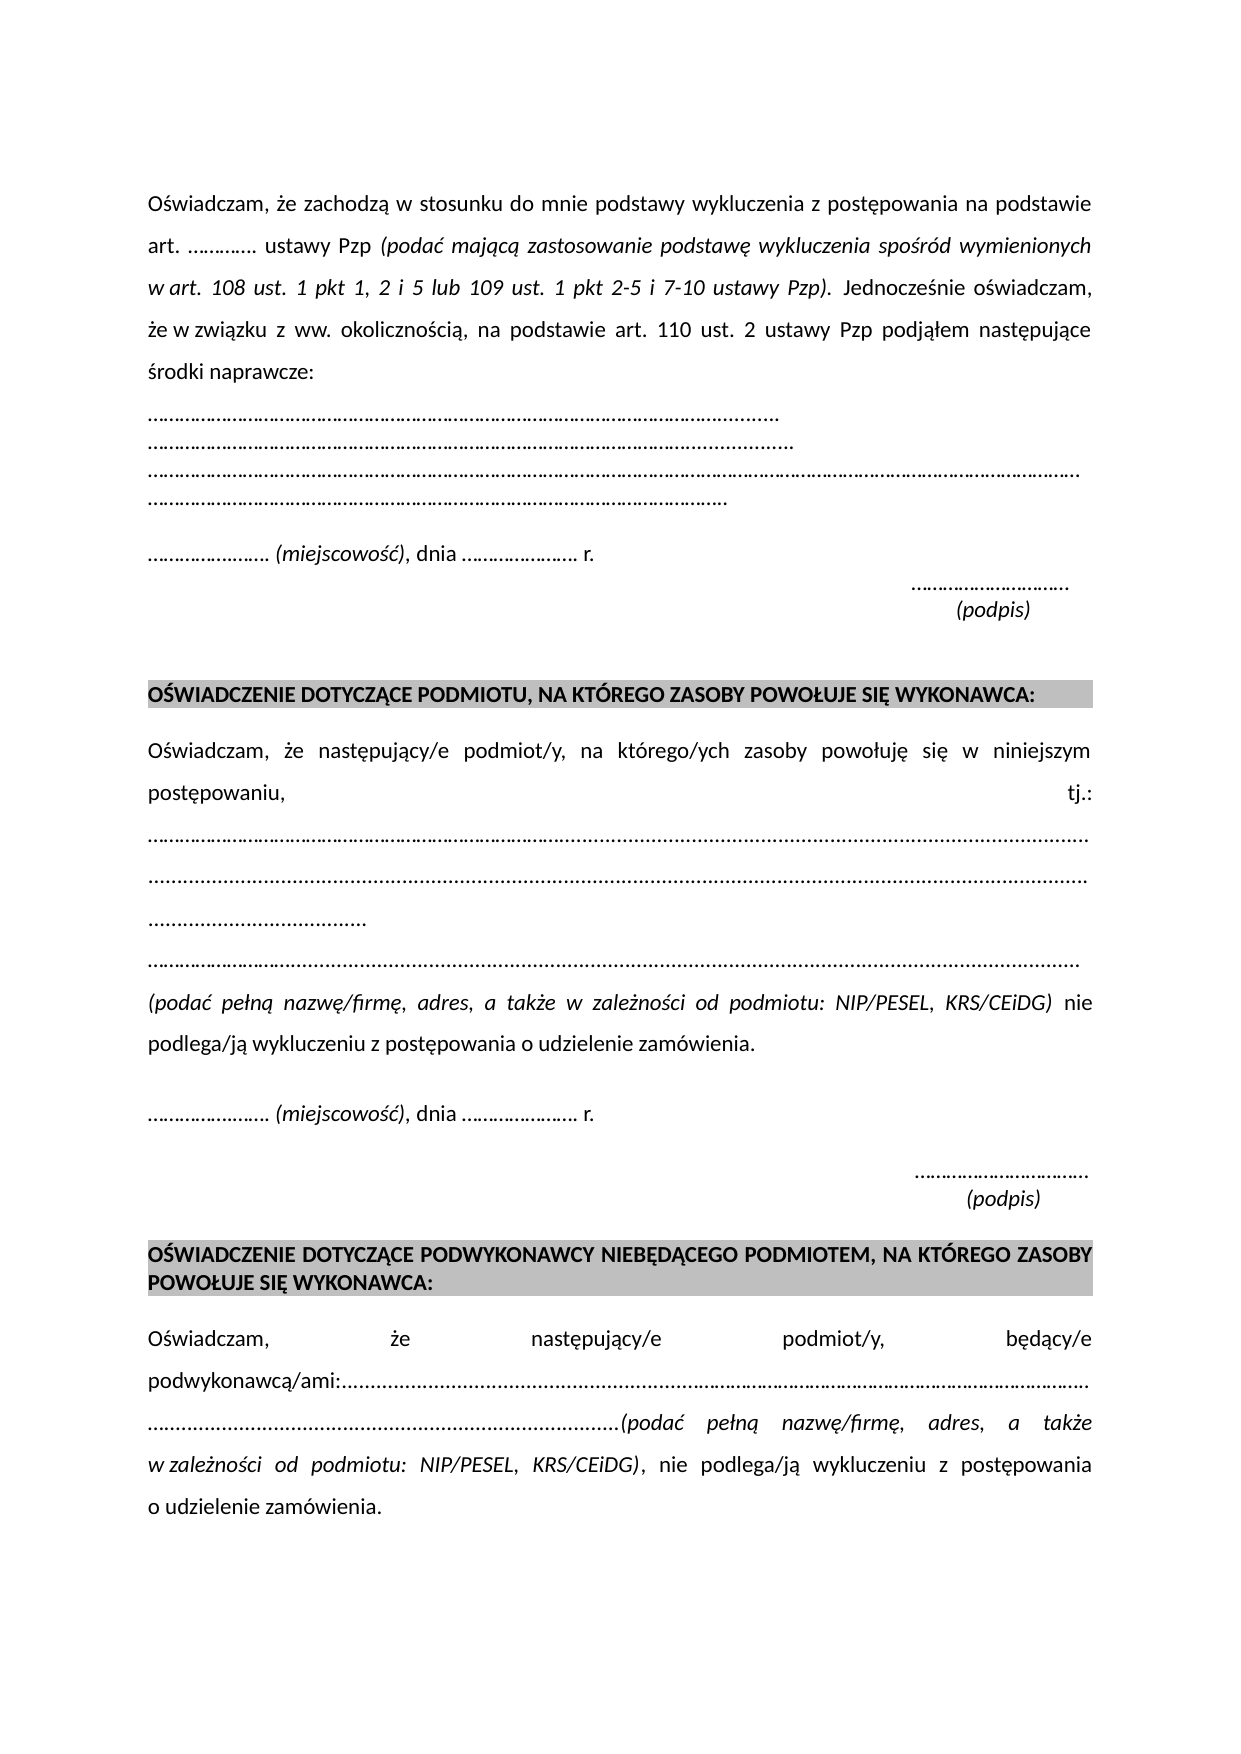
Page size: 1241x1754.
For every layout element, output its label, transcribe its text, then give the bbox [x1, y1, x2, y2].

text Oświadczam, że następujący/e podmiot/y, będący/e podwykonawcą/ami:..............................................................………………………………………………………………..…...............................................................................(podać pełną nazwę/firmę, adres, a także w zależności od podmiotu: NIP/PESEL, KRS/CEiDG), nie podlega/ją wykluczeniu z postępowania o udzielenie zamówienia. [148, 1324, 1093, 1520]
text …………………………… [148, 1128, 1093, 1184]
text …………….……. (miejscowość), dnia …………………. r. [148, 1099, 1093, 1128]
text (podpis) [738, 596, 1093, 624]
text …………….……. (miejscowość), dnia …………………. r. ………………………… [148, 539, 1093, 596]
text OŚWIADCZENIE DOTYCZĄCE PODWYKONAWCY NIEBĘDĄCEGO PODMIOTEM, NA KTÓREGO ZASOBY POWOŁUJE SIĘ WYKONAWCA: [148, 1240, 1093, 1296]
text Oświadczam, że zachodzą w stosunku do mnie podstawy wykluczenia z postępowania na podstawie art. …………. ustawy Pzp (podać mającą zastosowanie podstawę wykluczenia spośród wymienionych w art. 108 ust. 1 pkt 1, 2 i 5 lub 109 ust. 1 pkt 2-5 i 7-10 ustawy Pzp). Jednocześnie oświadczam, że w związku z ww. okolicznością, na podstawie art. 110 ust. 2 ustawy Pzp podjąłem następujące środki naprawcze: [148, 189, 1093, 386]
text OŚWIADCZENIE DOTYCZĄCE PODMIOTU, NA KTÓREGO ZASOBY POWOŁUJE SIĘ WYKONAWCA: [148, 680, 1093, 708]
text (podpis) [738, 1184, 1093, 1212]
text Oświadczam, że następujący/e podmiot/y, na którego/ych zasoby powołuję się w niniejszym postępowaniu, tj.: …………………………………………………………………….....................................................................................................................................................................................................................................................................................................……………………….........................................................................................................................................(podać pełną nazwę/firmę, adres, a także w zależności od podmiotu: NIP/PESEL, KRS/CEiDG) nie podlega/ją wykluczeniu z postępowania o udzielenie zamówienia. [148, 736, 1093, 1058]
text ………………………………………………………………………………………………...........…………………………………………………………………………………………...................…………………………………………………………………………………………………………………………………………………………………………………………………………………………………………………………….. [148, 399, 1093, 512]
